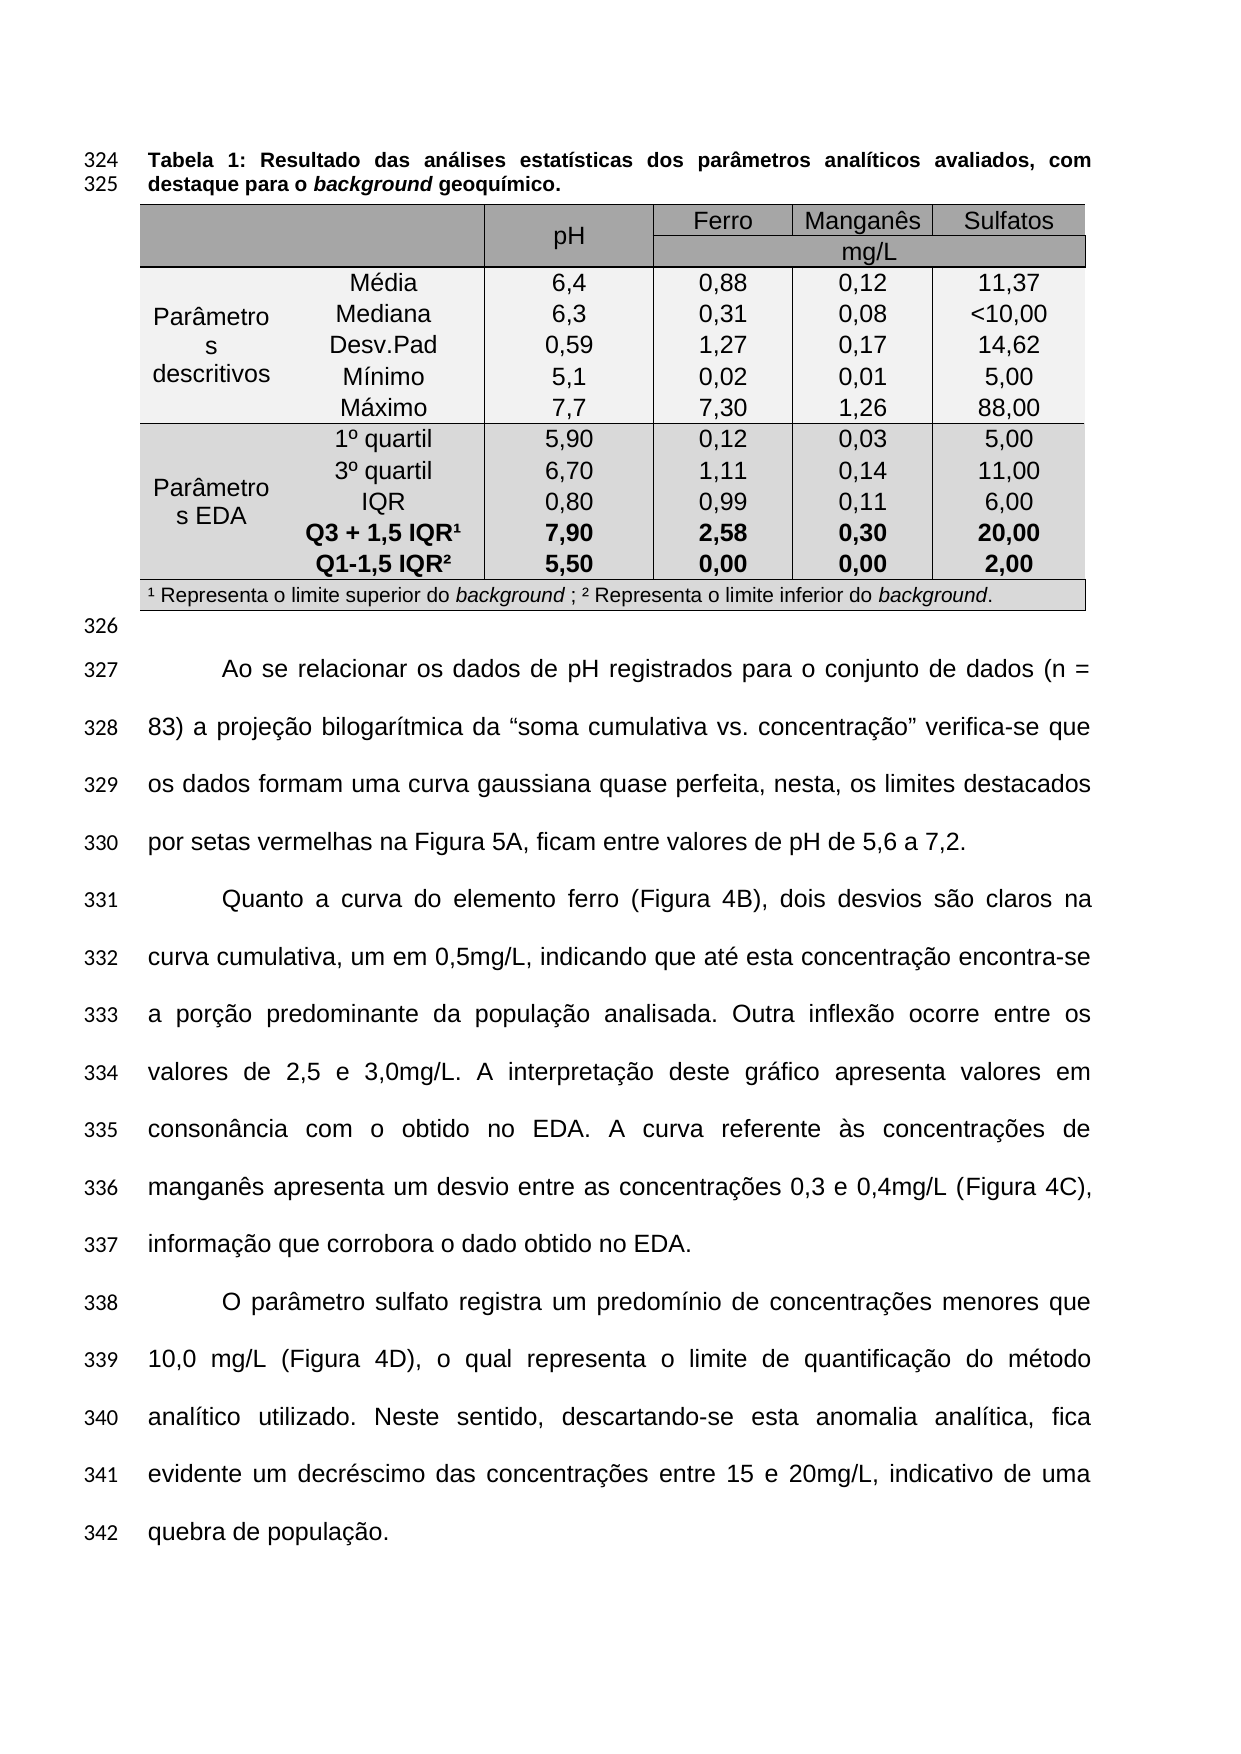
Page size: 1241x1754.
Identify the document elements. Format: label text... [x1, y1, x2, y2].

table_cell IQR [282, 485, 484, 516]
table_cell 0,30 [793, 516, 932, 548]
table_cell Q1-1,5 IQR² [282, 548, 484, 579]
table_cell 0,02 [654, 360, 792, 391]
table_header pH [485, 205, 653, 266]
table_cell 6,00 [933, 485, 1085, 516]
table_cell 0,99 [654, 485, 792, 516]
table_header [140, 205, 484, 266]
table_cell 6,3 [485, 298, 653, 329]
table_cell 0,59 [485, 329, 653, 360]
table_cell 5,50 [485, 548, 653, 579]
table_cell 5,1 [485, 360, 653, 391]
table_cell 3º quartil [282, 454, 484, 485]
table_header Sulfatos [933, 205, 1085, 235]
text Ao se relacionar os dados de pH registrados para o conjunto de dados (n = 83) a projeção bilogarítmica da “soma cumulativa vs. concentração” verifica-se que os dados formam uma curva gaussiana quase perfeita, nesta, os limites destacados por setas vermelhas na Figura 5A, ficam entre valores de pH de 5,6 a 7,2. [148, 654, 1092, 856]
table_cell 0,17 [793, 329, 932, 360]
table_cell 11,37 [933, 268, 1085, 298]
table_cell 0,01 [793, 360, 932, 391]
table_cell Máximo [282, 391, 484, 423]
table_cell 7,90 [485, 516, 653, 548]
table_cell 0,31 [654, 298, 792, 329]
table_cell 0,80 [485, 485, 653, 516]
table_cell <10,00 [933, 298, 1085, 329]
table_cell 0,14 [793, 454, 932, 485]
table_header Manganês [793, 205, 932, 235]
table_cell 0,12 [654, 424, 792, 454]
table_cell 0,08 [793, 298, 932, 329]
table_cell 20,00 [933, 516, 1085, 548]
table_cell 1,11 [654, 454, 792, 485]
table_cell ¹ Representa o limite superior do background ; ² Representa o limite inferior do background. [140, 580, 1085, 610]
table_cell Parâmetros EDA [140, 424, 282, 579]
table_cell Parâmetros descritivos [140, 268, 282, 423]
table_cell 5,90 [485, 424, 653, 454]
table_cell 5,00 [933, 423, 1085, 454]
table_cell 5,00 [933, 360, 1085, 391]
table_cell 0,88 [654, 268, 792, 298]
table_cell 0,03 [793, 424, 932, 454]
table_cell 11,00 [933, 454, 1085, 485]
table_cell 88,00 [933, 391, 1085, 423]
table_cell Mínimo [282, 360, 484, 391]
table_cell 1,27 [654, 329, 792, 360]
table_cell Mediana [282, 298, 484, 329]
table_cell Média [282, 268, 484, 298]
table_cell 14,62 [933, 329, 1085, 360]
table_cell 0,12 [793, 268, 932, 298]
table_cell 6,4 [485, 268, 653, 298]
table_cell mg/L [654, 236, 1085, 266]
table_cell 1º quartil [282, 424, 484, 454]
table_cell 2,00 [933, 548, 1085, 579]
table_cell 7,7 [485, 391, 653, 423]
table_cell 2,58 [654, 516, 792, 548]
table_cell 6,70 [485, 454, 653, 485]
table_cell 0,11 [793, 485, 932, 516]
table_cell Q3 + 1,5 IQR¹ [282, 516, 484, 548]
table_cell 1,26 [793, 391, 932, 423]
table_cell 0,00 [654, 548, 792, 579]
table_cell 7,30 [654, 391, 792, 423]
table_header Ferro [654, 205, 792, 235]
table_cell 0,00 [793, 548, 932, 579]
table_cell Desv.Pad [282, 329, 484, 360]
